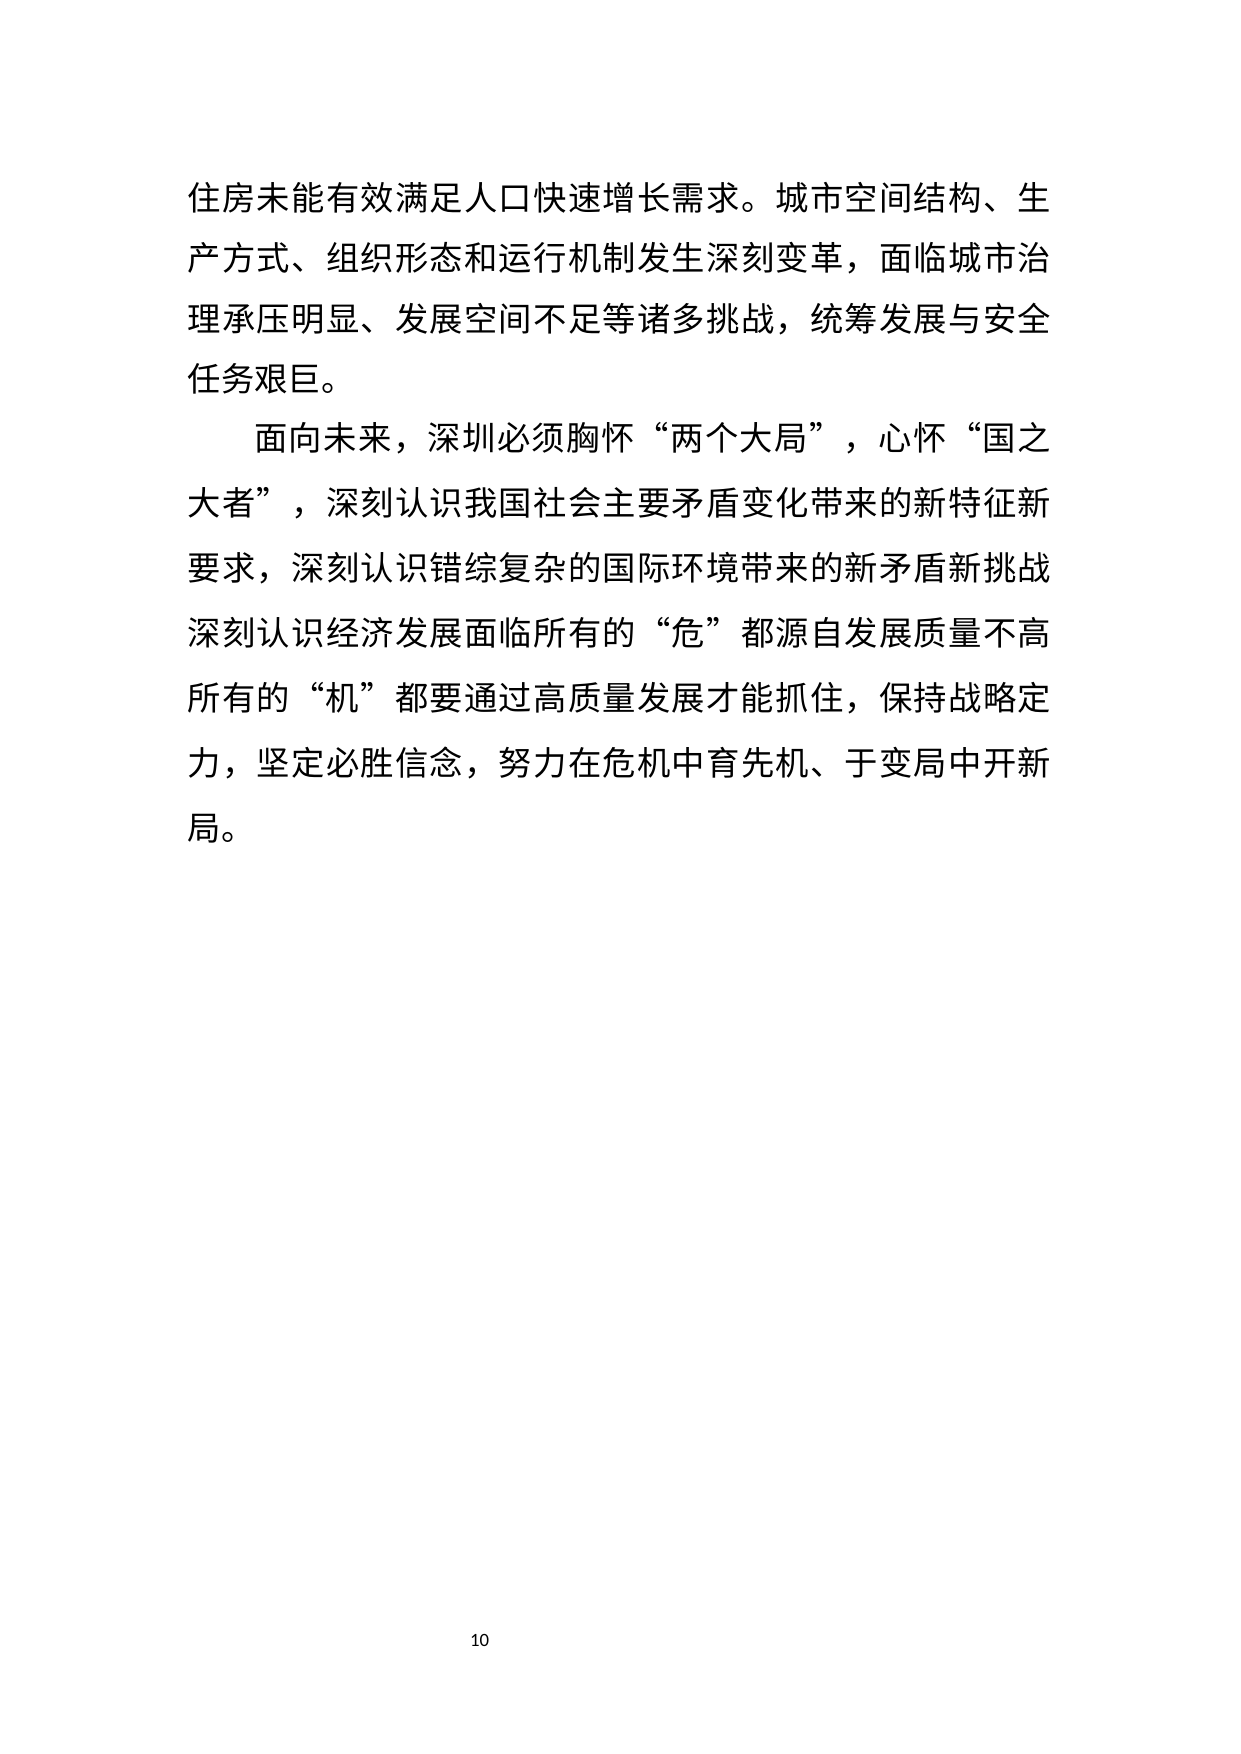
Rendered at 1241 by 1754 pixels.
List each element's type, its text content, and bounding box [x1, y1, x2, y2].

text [187, 162, 1053, 404]
text 面向未来，深圳必须胸怀“两个大局”，心怀“国之大者”，深刻认识我国社会主要矛盾变化带来的新特征新要求，深刻认识错综复杂的国际环境带来的新矛盾新挑战，深刻认识经济发展面临所有的“危”都源自发展质量不高、所有的“机”都要通过高质量发展才能抓住，保持战略定力，坚定必胜信念，努力在危机中育先机、于变局中开新局。 [187, 404, 1053, 859]
